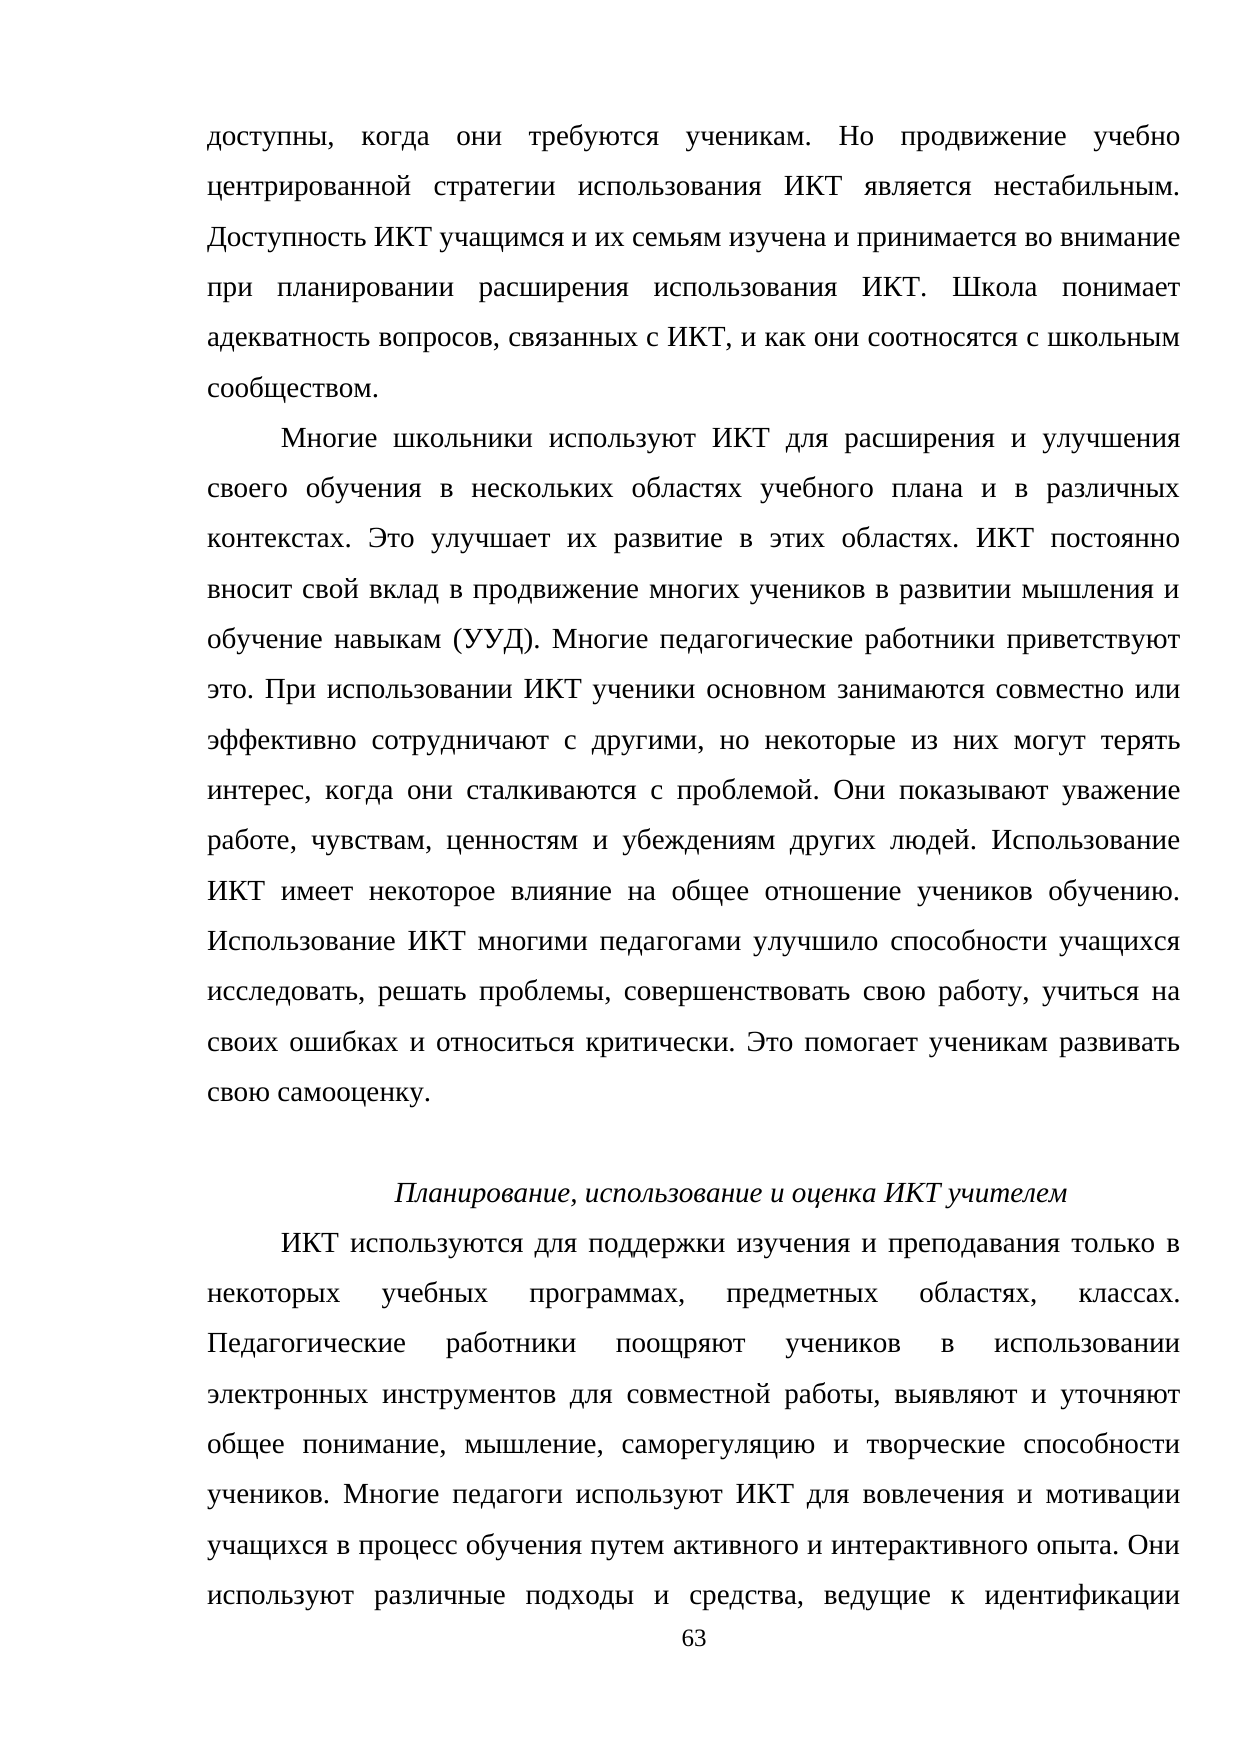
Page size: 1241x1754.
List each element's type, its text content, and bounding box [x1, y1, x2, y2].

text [207, 1225, 1181, 1611]
text Планирование, использование и оценка ИКТ учителем [207, 1175, 1181, 1208]
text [207, 118, 1181, 403]
text Многие школьники используют ИКТ для расширения и улучшения своего обучения в нескольких областях учебного плана и в различных контекстах. Это улучшает их развитие в этих областях. ИКТ постоянно вносит свой вклад в продвижение многих учеников в развитии мышления и обучение навыкам (УУД). Многие педагогические работники приветствуют это. При использовании ИКТ ученики основном занимаются совместно или эффективно сотрудничают с другими, но некоторые из них могут терять интерес, когда они сталкиваются с проблемой. Они показывают уважение работе, чувствам, ценностям и убеждениям других людей. Использование ИКТ имеет некоторое влияние на общее отношение учеников обучению. Использование ИКТ многими педагогами улучшило способности учащихся исследовать, решать проблемы, совершенствовать свою работу, учиться на своих ошибках и относиться критически. Это помогает ученикам развивать свою самооценку. [207, 420, 1181, 1108]
